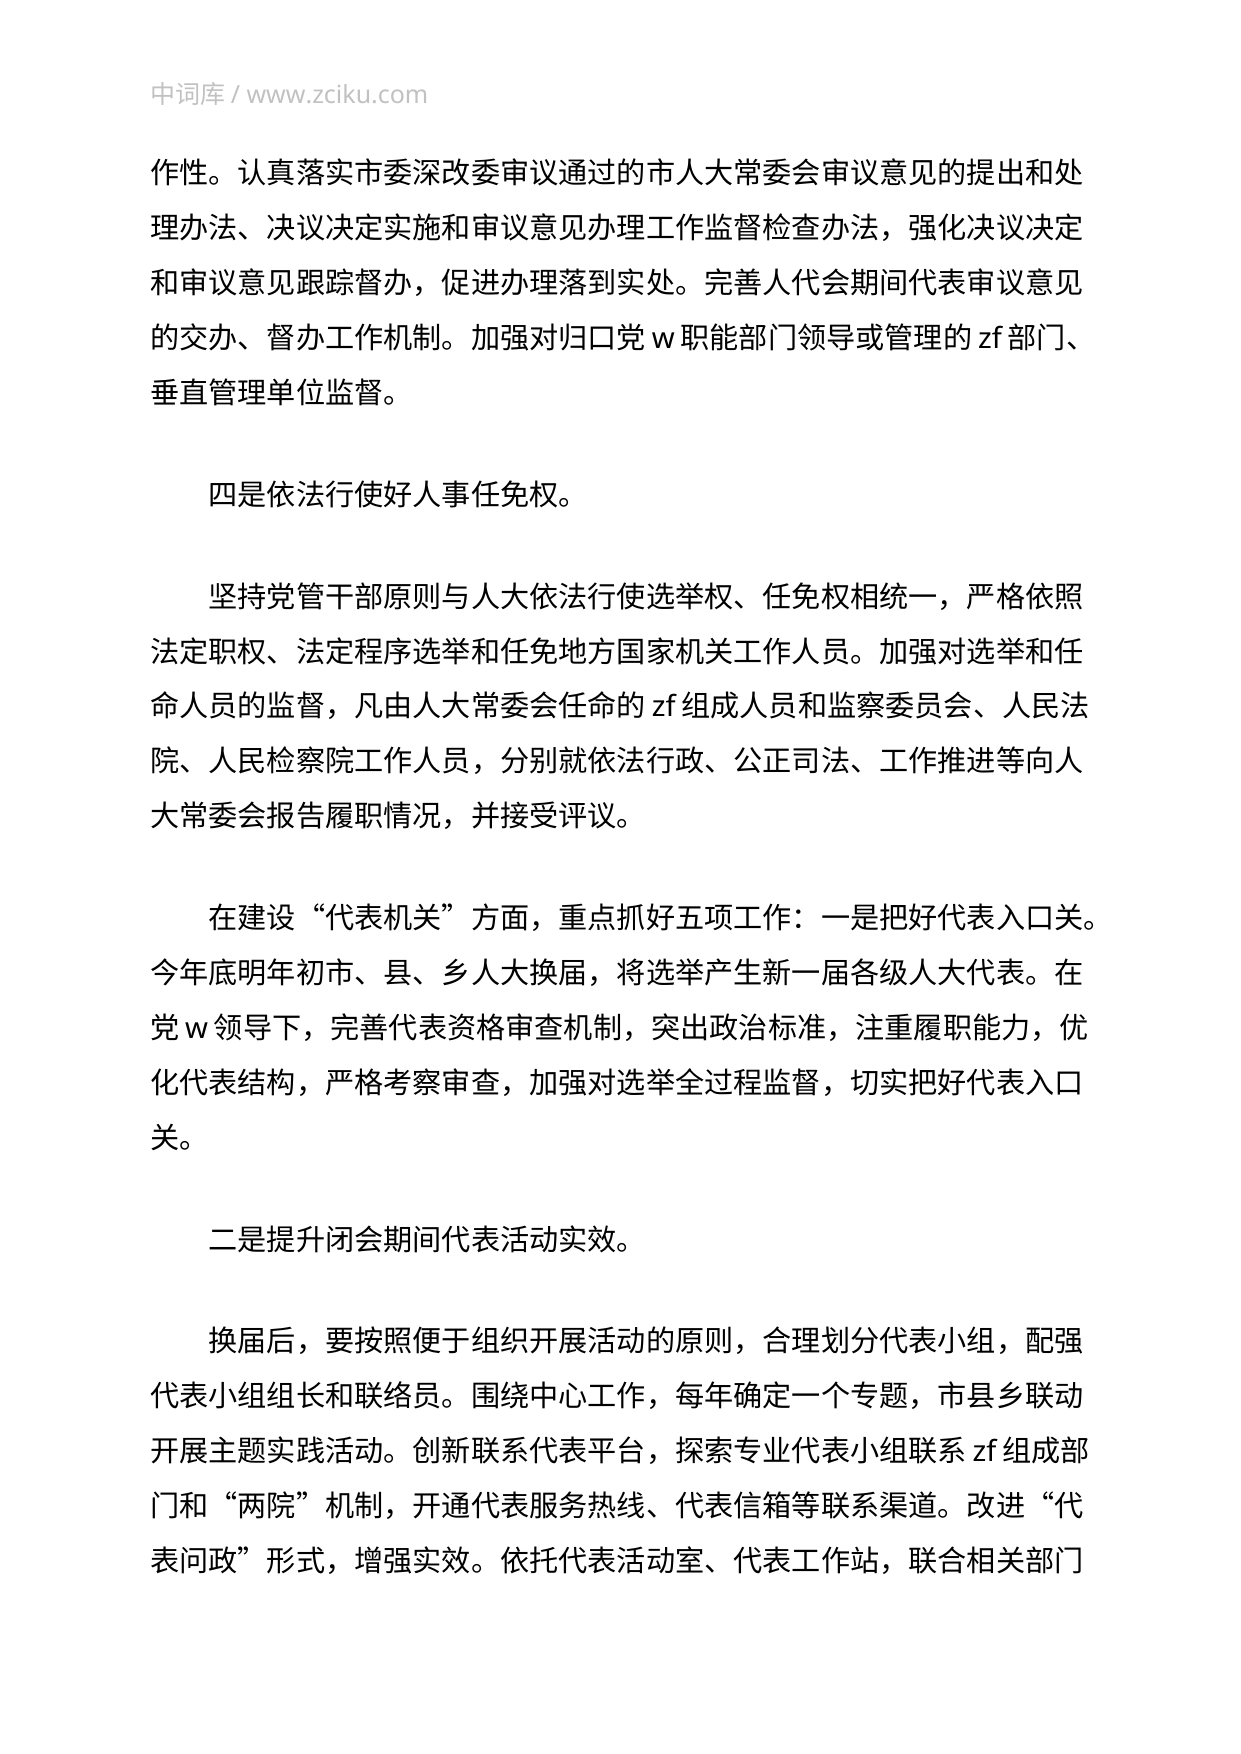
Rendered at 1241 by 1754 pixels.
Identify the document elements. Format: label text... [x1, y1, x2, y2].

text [150, 150, 1090, 412]
text 二是提升闭会期间代表活动实效。 [150, 1216, 1090, 1258]
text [150, 1318, 1090, 1580]
text 坚持党管干部原则与人大依法行使选举权、任免权相统一，严格依照法定职权、法定程序选举和任免地方国家机关工作人员。加强对选举和任命人员的监督，凡由人大常委会任命的zf组成人员和监察委员会、人民法院、人民检察院工作人员，分别就依法行政、公正司法、工作推进等向人大常委会报告履职情况，并接受评议。 [150, 573, 1090, 835]
text 在建设“代表机关”方面，重点抓好五项工作：一是把好代表入口关。今年底明年初市、县、乡人大换届，将选举产生新一届各级人大代表。在党w领导下，完善代表资格审查机制，突出政治标准，注重履职能力，优化代表结构，严格考察审查，加强对选举全过程监督，切实把好代表入口关。 [150, 895, 1090, 1157]
text 四是依法行使好人事任免权。 [150, 471, 1090, 514]
